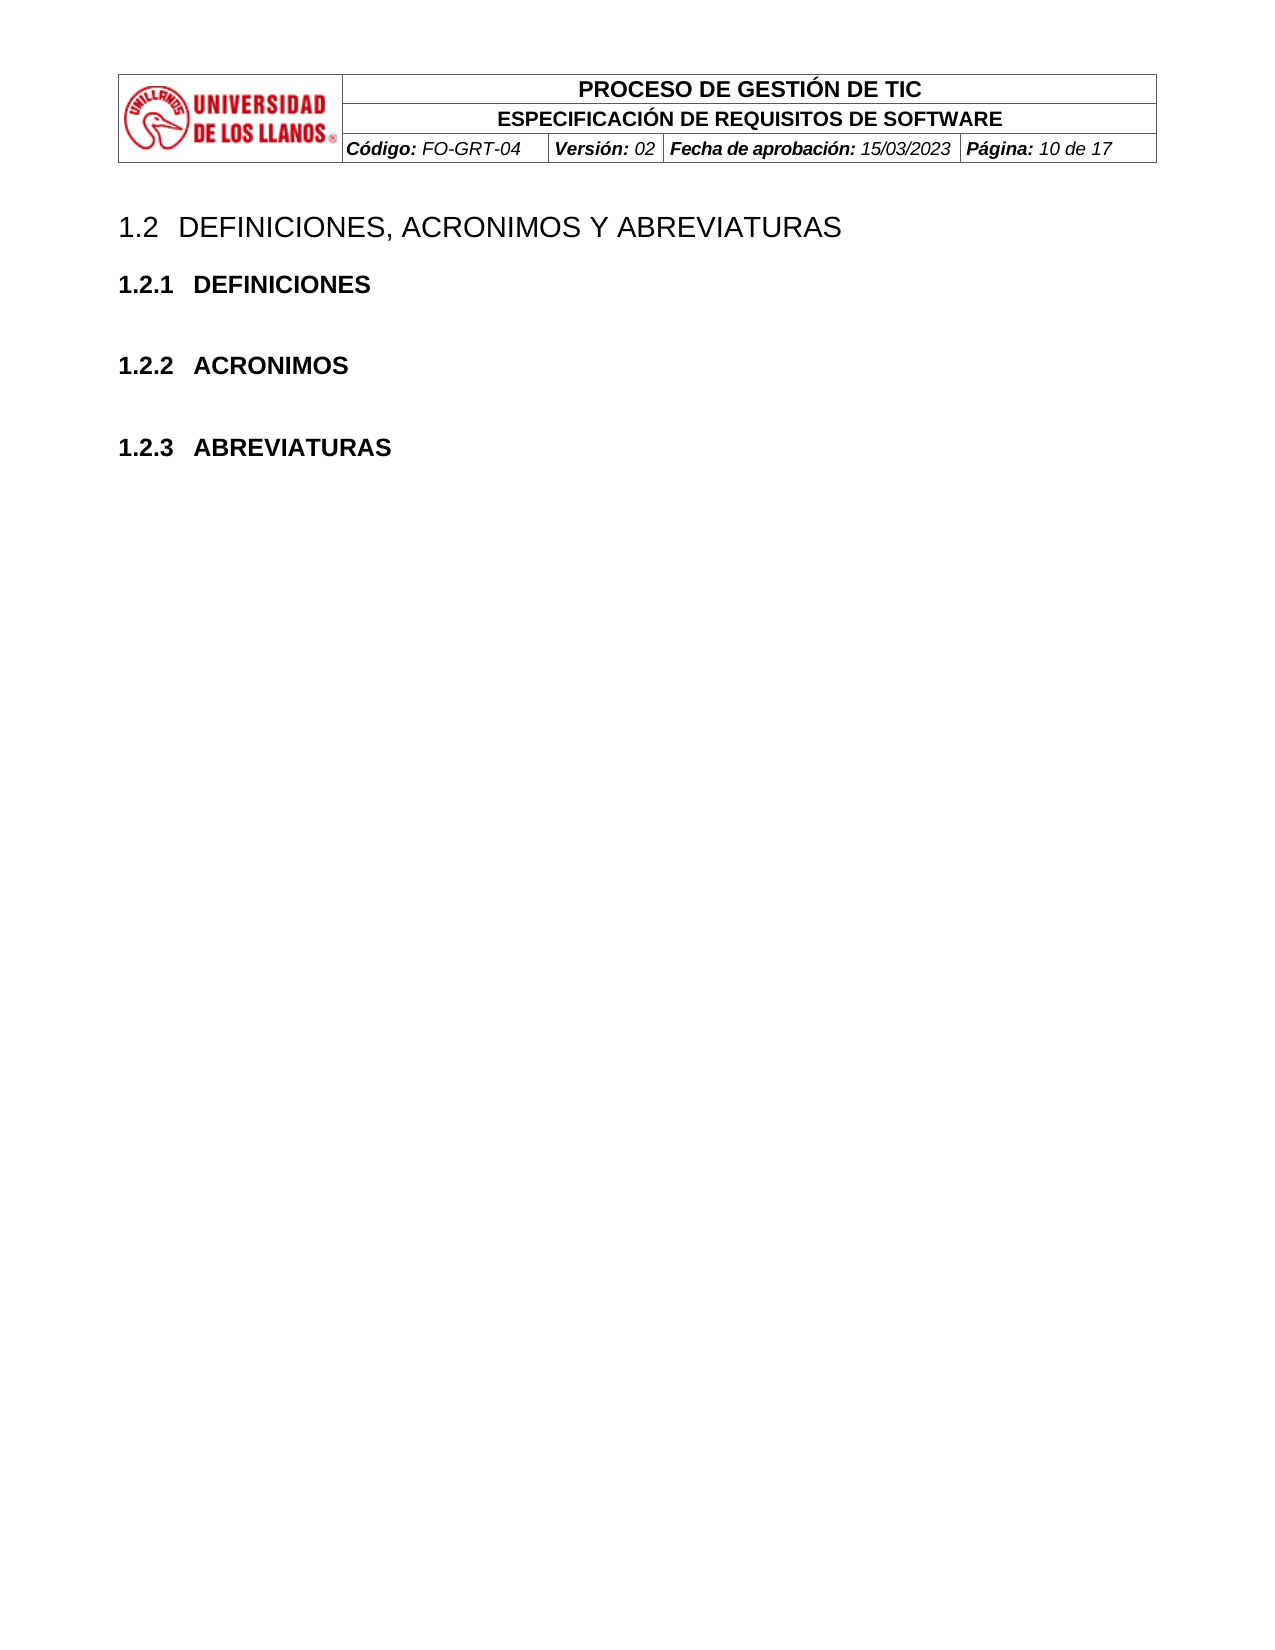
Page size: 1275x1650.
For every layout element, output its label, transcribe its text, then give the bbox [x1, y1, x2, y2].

subtitle DEFINICIONES, ACRONIMOS Y ABREVIATURAS [118, 210, 1157, 243]
subtitle ACRONIMOS [118, 351, 1157, 380]
subtitle ABREVIATURAS [118, 433, 1157, 461]
subtitle DEFINICIONES [118, 270, 1157, 298]
picture [124, 86, 337, 152]
